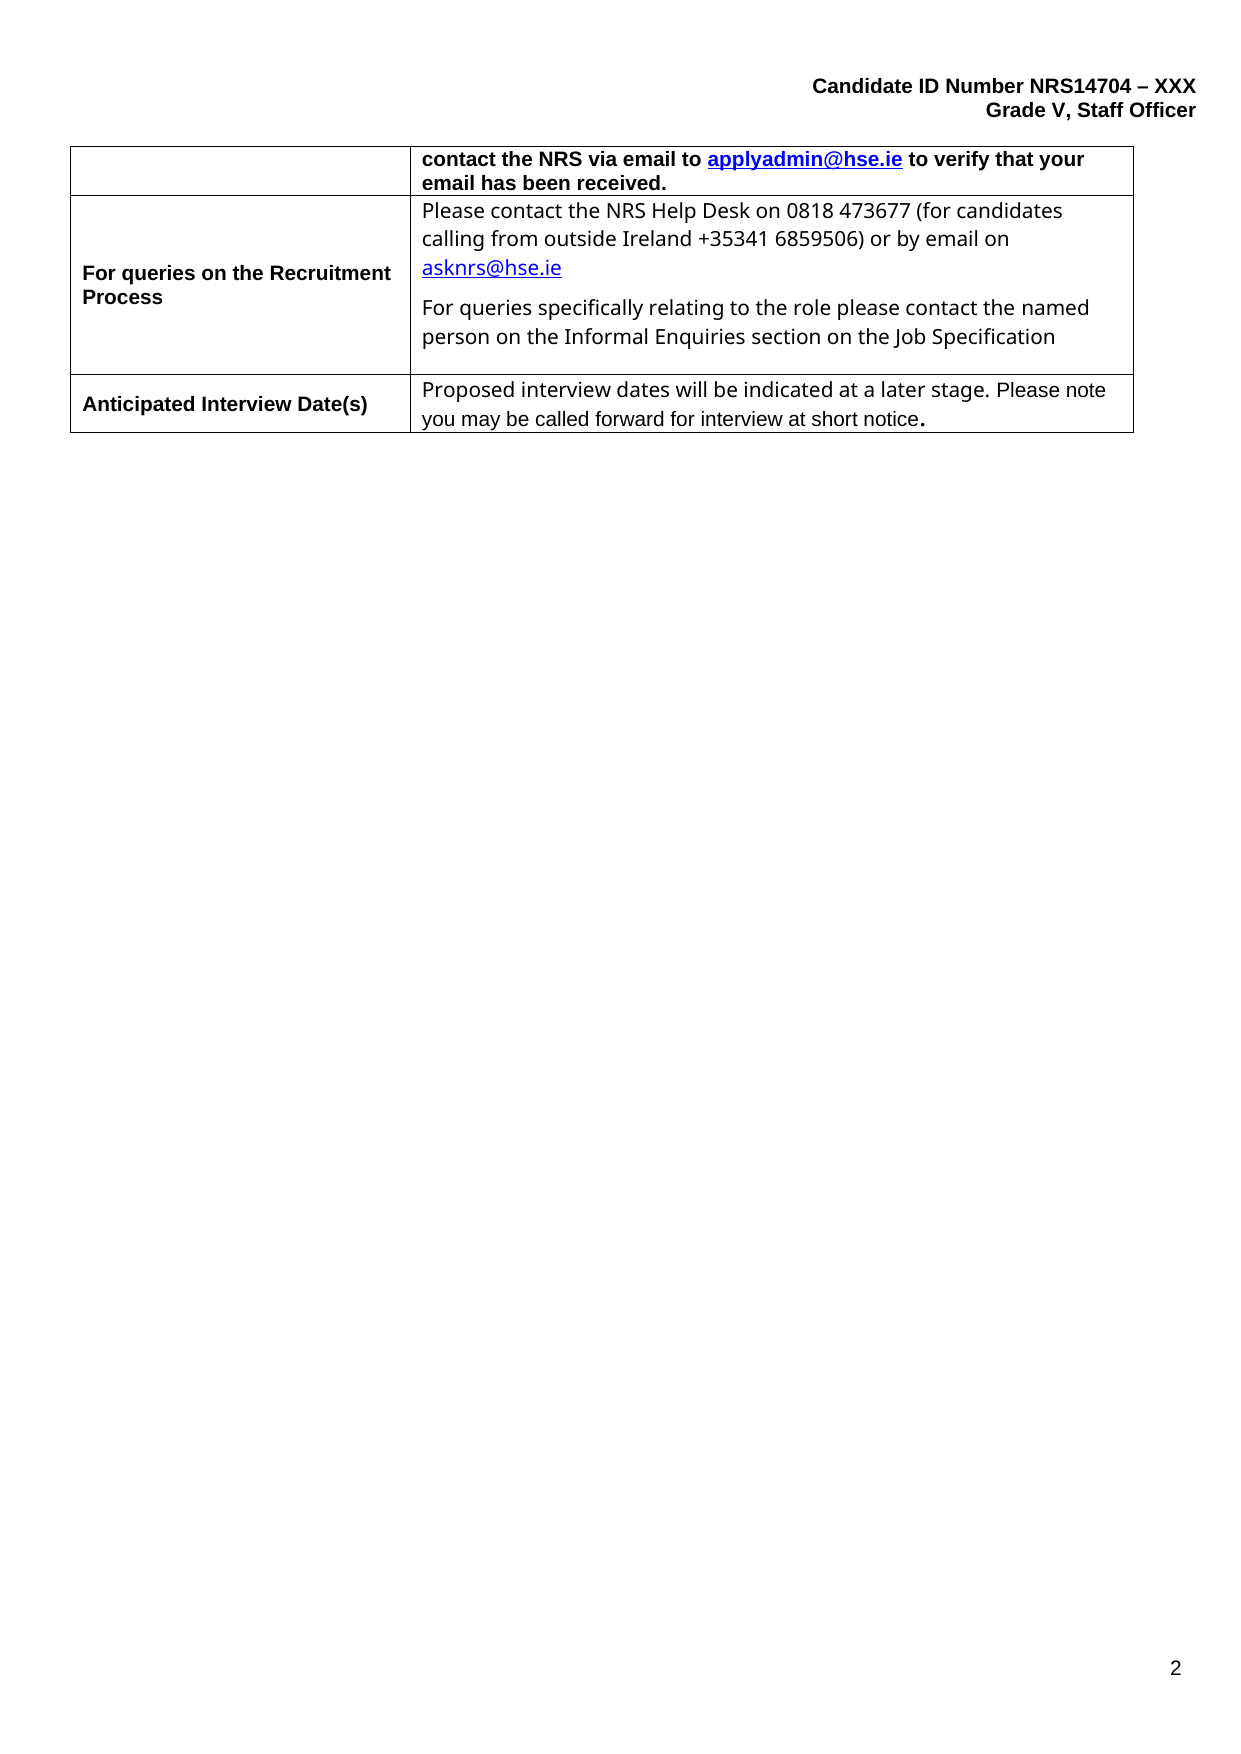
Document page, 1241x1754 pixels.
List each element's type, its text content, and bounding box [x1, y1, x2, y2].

table_cell Anticipated Interview Date(s) [71, 375, 410, 432]
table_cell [411, 147, 1133, 195]
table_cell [71, 147, 410, 195]
table_cell Proposed interview dates will be indicated at a later stage. Please note you may be called forward for interview at short notice. [411, 375, 1133, 432]
table_cell For queries on the Recruitment Process [71, 196, 410, 374]
table_cell Please contact the NRS Help Desk on 0818 473677 (for candidates calling from outside Ireland +35341 6859506) or by email on asknrs@hse.ie For queries specifically relating to the role please contact the named person on the Informal Enquiries section on the Job Specification [411, 196, 1133, 374]
